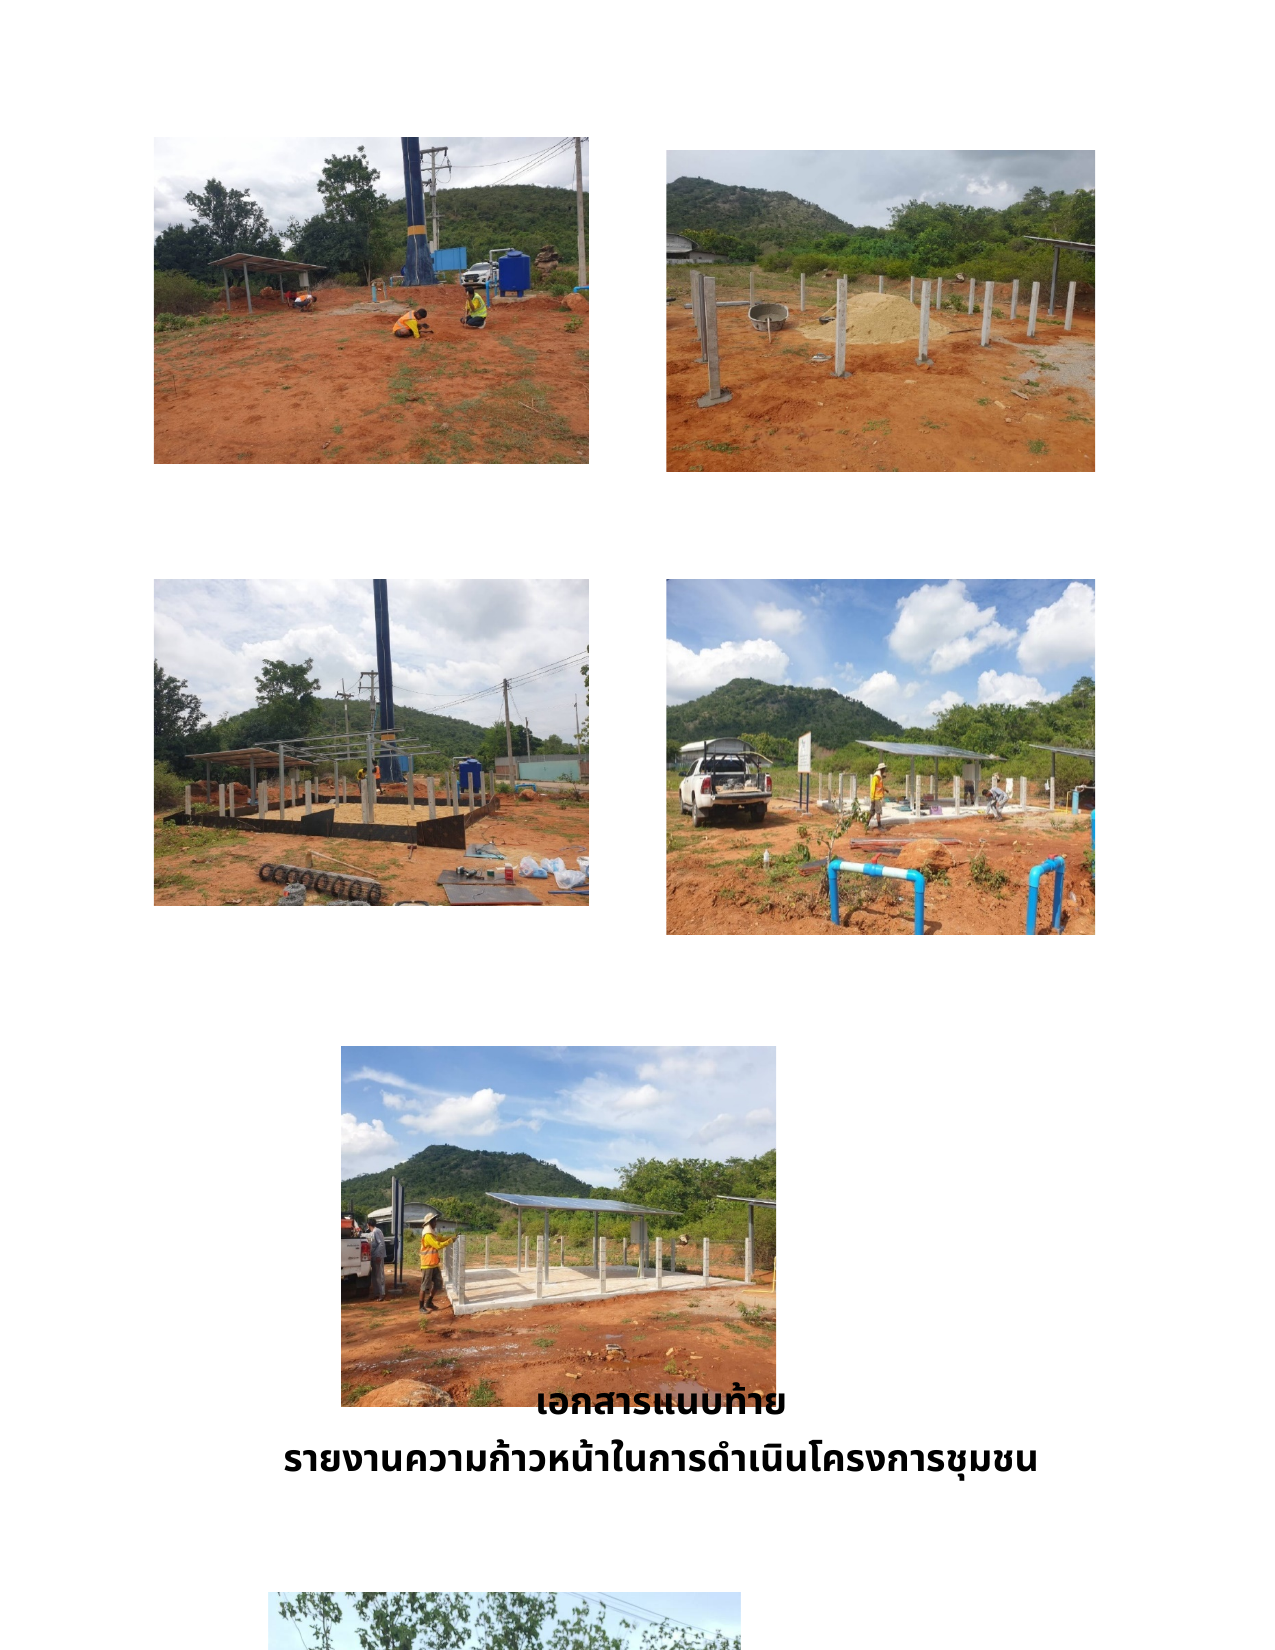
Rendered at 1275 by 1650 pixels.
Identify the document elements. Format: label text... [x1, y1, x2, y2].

picture [153, 137, 589, 464]
picture [341, 1046, 777, 1375]
text รายงานความก้าวหน้าในการดำเนินโครงการชุมชน [150, 1431, 1172, 1488]
picture [153, 579, 589, 906]
picture [268, 1592, 741, 1650]
picture [666, 579, 1096, 935]
text เอกสารแนบท้าย [150, 1375, 1172, 1431]
picture [666, 150, 1096, 472]
